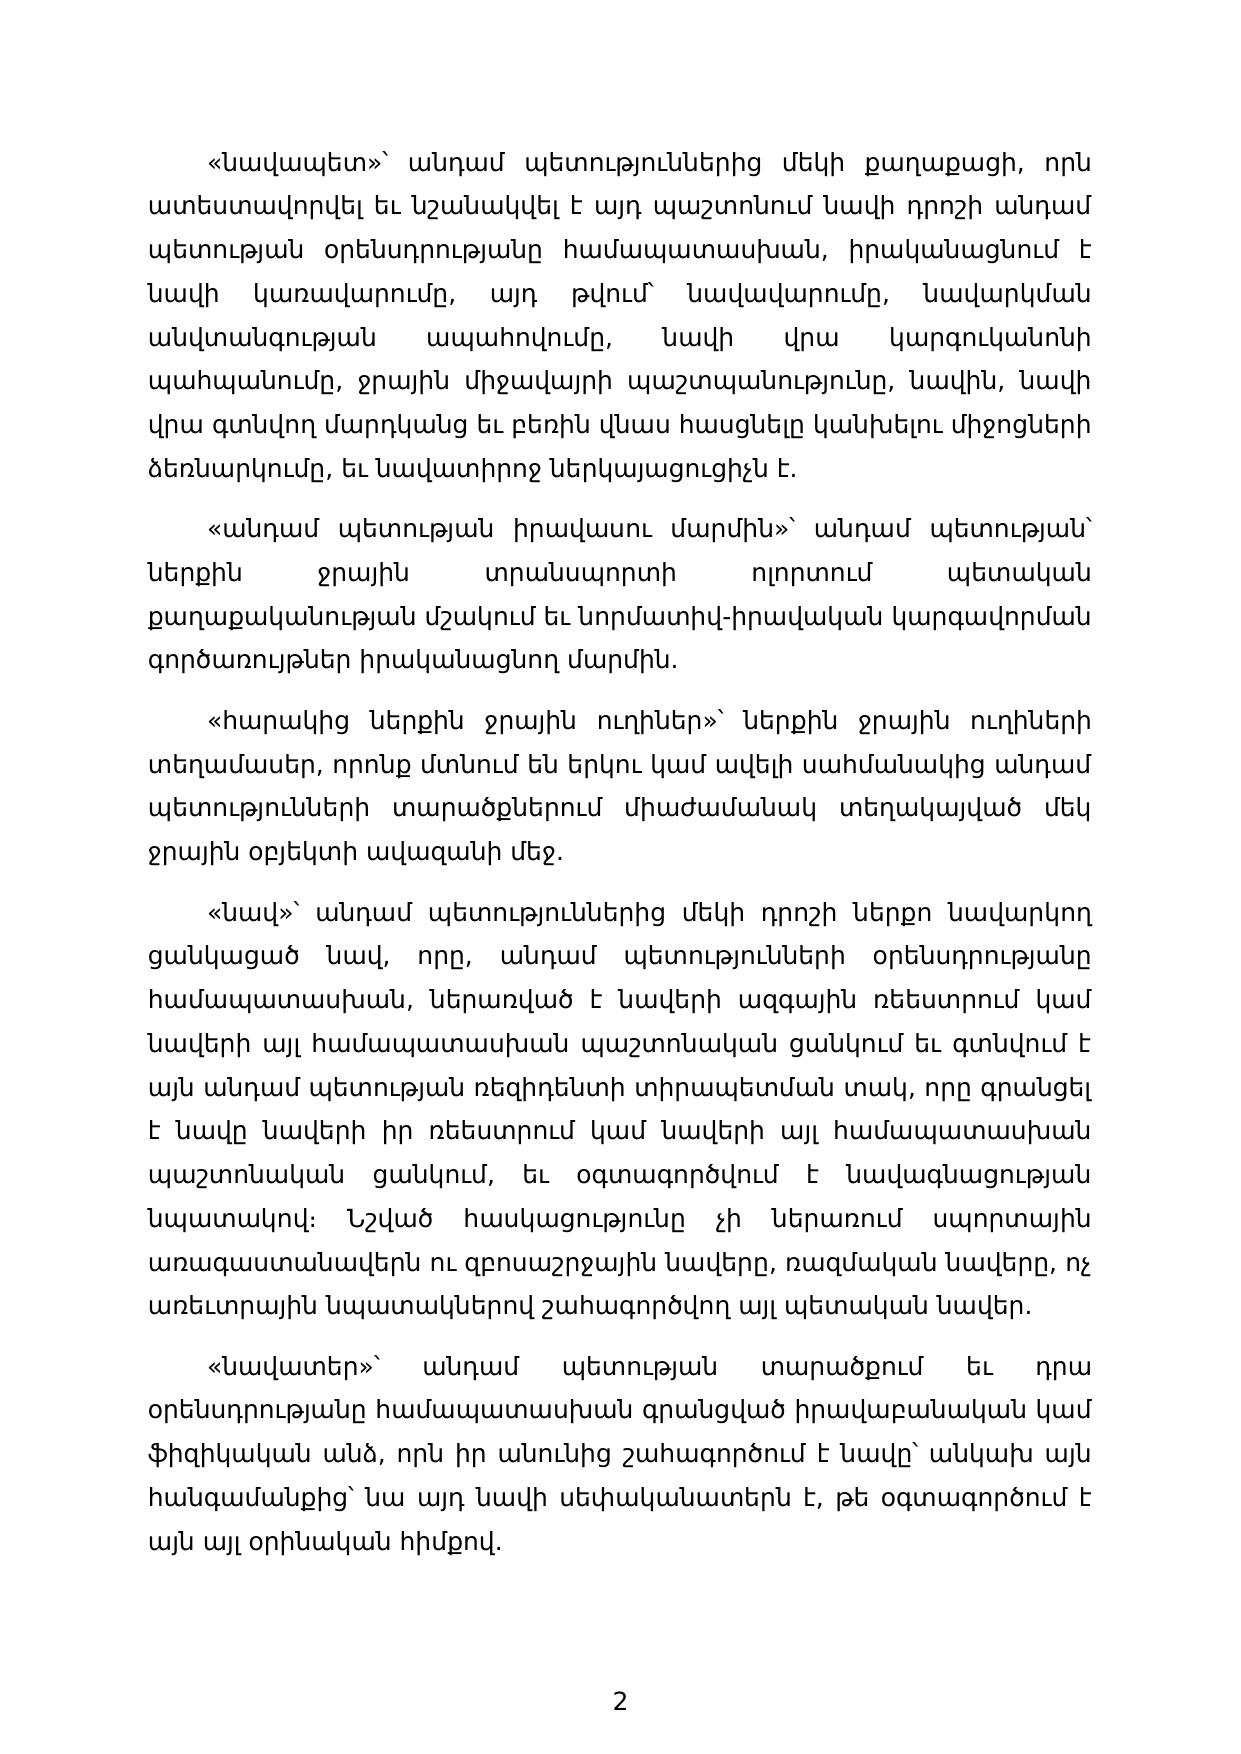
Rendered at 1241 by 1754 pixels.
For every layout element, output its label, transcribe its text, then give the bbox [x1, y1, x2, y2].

text «անդամ պետության իրավասու մարմին»՝ անդամ պետության՝ ներքին ջրային տրանսպորտի ոլորտում պետական քաղաքականության մշակում եւ նորմատիվ-իրավական կարգավորման գործառույթներ իրականացնող մարմին. [148, 514, 1092, 675]
text «նավապետ»՝ անդամ պետություններից մեկի քաղաքացի, որն ատեստավորվել եւ նշանակվել է այդ պաշտոնում նավի դրոշի անդամ պետության օրենսդրությանը համապատասխան, իրականացնում է նավի կառավարումը, այդ թվում՝ նավավարումը, նավարկման անվտանգության ապահովումը, նավի վրա կարգուկանոնի պահպանումը, ջրային միջավայրի պաշտպանությունը, նավին, նավի վրա գտնվող մարդկանց եւ բեռին վնաս հասցնելը կանխելու միջոցների ձեռնարկումը, եւ նավատիրոջ ներկայացուցիչն է. [148, 148, 1092, 483]
text «նավատեր»՝ անդամ պետության տարածքում եւ դրա օրենսդրությանը համապատասխան գրանցված իրավաբանական կամ ֆիզիկական անձ, որն իր անունից շահագործում է նավը՝ անկախ այն հանգամանքից՝ նա այդ նավի սեփականատերն է, թե օգտագործում է այն այլ օրինական հիմքով. [148, 1352, 1092, 1556]
text «հարակից ներքին ջրային ուղիներ»՝ ներքին ջրային ուղիների տեղամասեր, որոնք մտնում են երկու կամ ավելի սահմանակից անդամ պետությունների տարածքներում միաժամանակ տեղակայված մեկ ջրային օբյեկտի ավազանի մեջ. [148, 706, 1092, 866]
text «նավ»՝ անդամ պետություններից մեկի դրոշի ներքո նավարկող ցանկացած նավ, որը, անդամ պետությունների օրենսդրությանը համապատասխան, ներառված է նավերի ազգային ռեեստրում կամ նավերի այլ համապատասխան պաշտոնական ցանկում եւ գտնվում է այն անդամ պետության ռեզիդենտի տիրապետման տակ, որը գրանցել է նավը նավերի իր ռեեստրում կամ նավերի այլ համապատասխան պաշտոնական ցանկում, եւ օգտագործվում է նավագնացության նպատակով։ Նշված հասկացությունը չի ներառում սպորտային առագաստանավերն ու զբոսաշրջային նավերը, ռազմական նավերը, ոչ առեւտրային նպատակներով շահագործվող այլ պետական նավեր. [148, 898, 1092, 1321]
